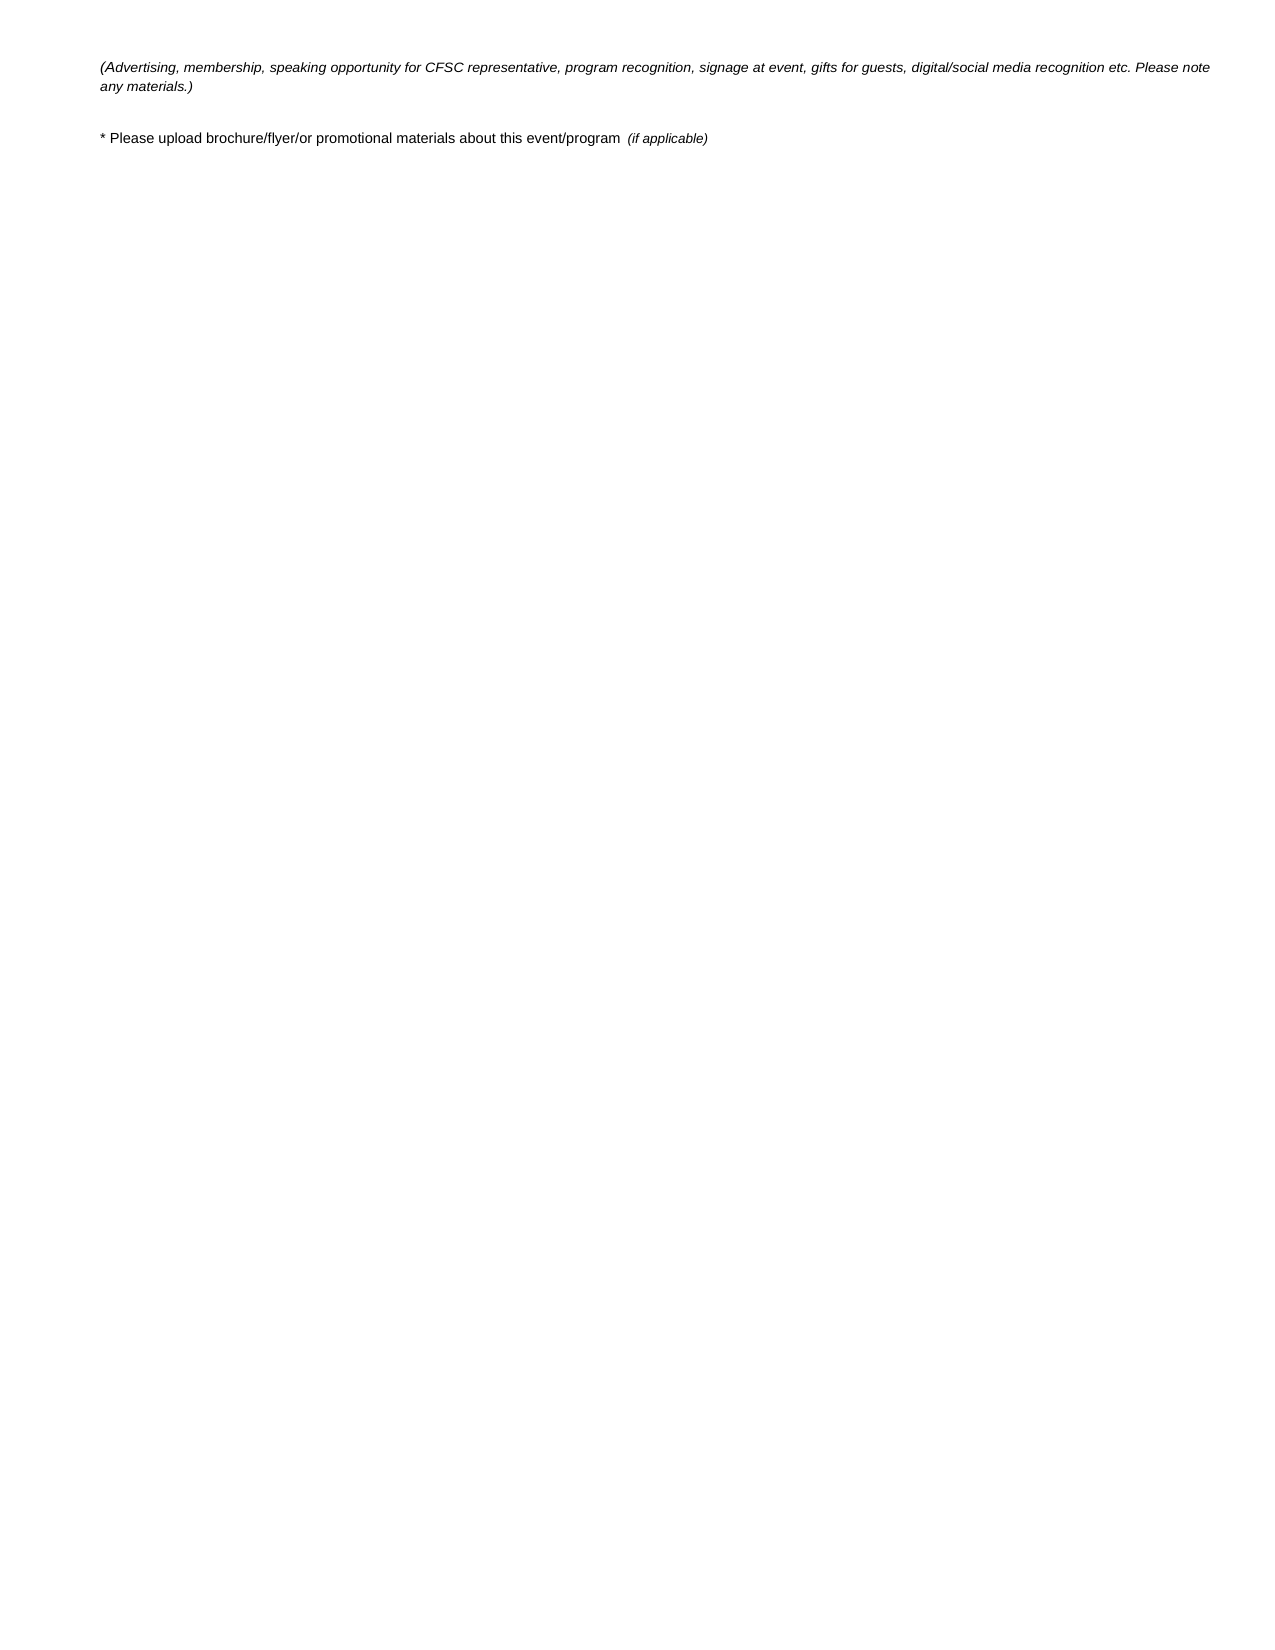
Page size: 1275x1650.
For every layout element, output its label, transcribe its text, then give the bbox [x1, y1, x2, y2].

text (Advertising, membership, speaking opportunity for CFSC representative, program recognition, signage at event, gifts for guests, digital/social media recognition etc. Please note any materials.) [100, 58, 1213, 94]
text * Please upload brochure/flyer/or promotional materials about this event/program (if applicable) [100, 130, 1213, 147]
